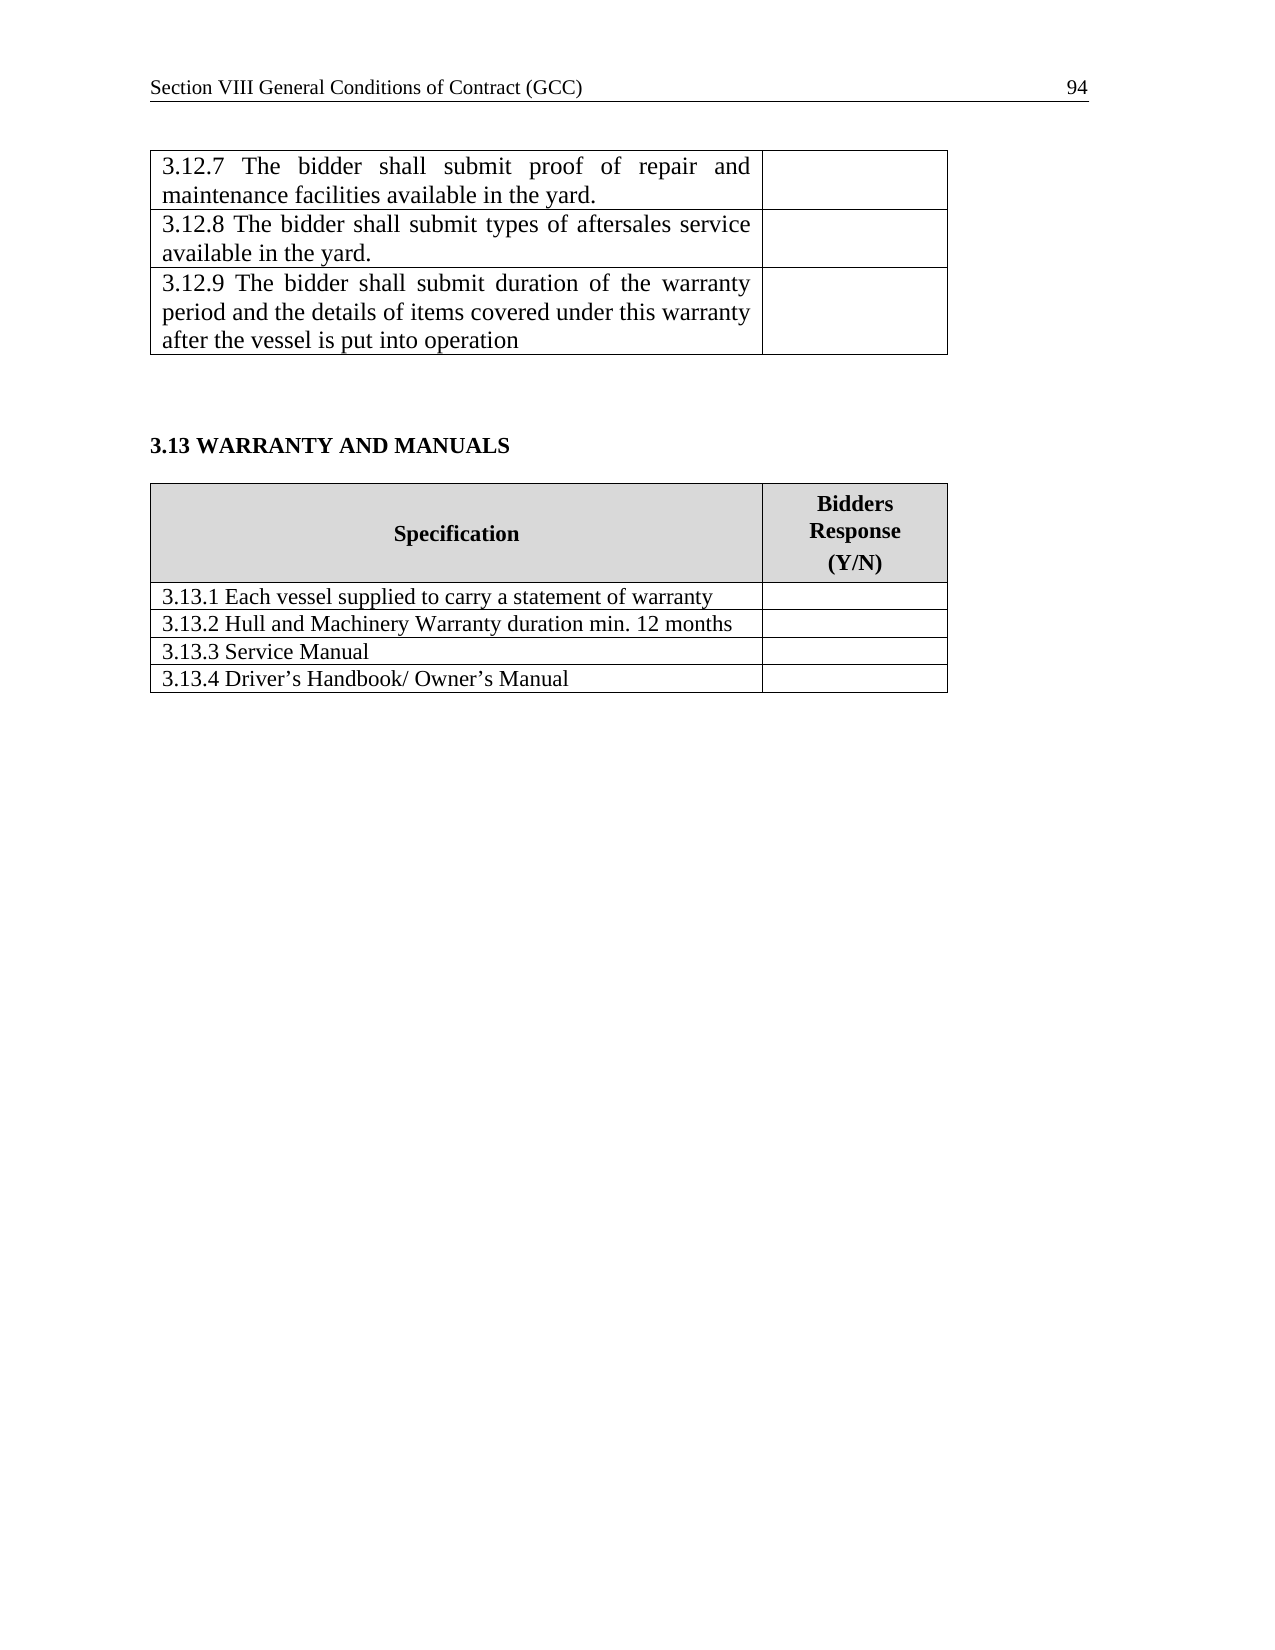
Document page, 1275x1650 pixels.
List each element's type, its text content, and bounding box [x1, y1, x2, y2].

table_cell [763, 610, 947, 637]
table_header Specification [151, 484, 762, 582]
table_cell 3.13.1 Each vessel supplied to carry a statement of warranty [151, 583, 762, 609]
table_header Bidders Response (Y/N) [763, 484, 947, 582]
table_cell 3.13.3 Service Manual [151, 638, 762, 664]
table_cell [763, 638, 947, 664]
table_cell 3.12.9 The bidder shall submit duration of the warranty period and the details of items covered under this warranty after the vessel is put into operation [151, 268, 762, 354]
text 3.13 WARRANTY AND MANUALS [150, 432, 1087, 458]
table_cell 3.12.8 The bidder shall submit types of aftersales service available in the yard. [151, 210, 762, 267]
table_cell 3.13.2 Hull and Machinery Warranty duration min. 12 months [151, 610, 762, 637]
table_cell 3.13.4 Driver’s Handbook/ Owner’s Manual [151, 665, 762, 692]
table_cell [763, 268, 947, 354]
table_cell 3.12.7 The bidder shall submit proof of repair and maintenance facilities available in the yard. [151, 151, 762, 208]
table_cell [763, 151, 947, 208]
table_cell [763, 210, 947, 267]
table_cell [763, 665, 947, 692]
table_cell [763, 583, 947, 609]
